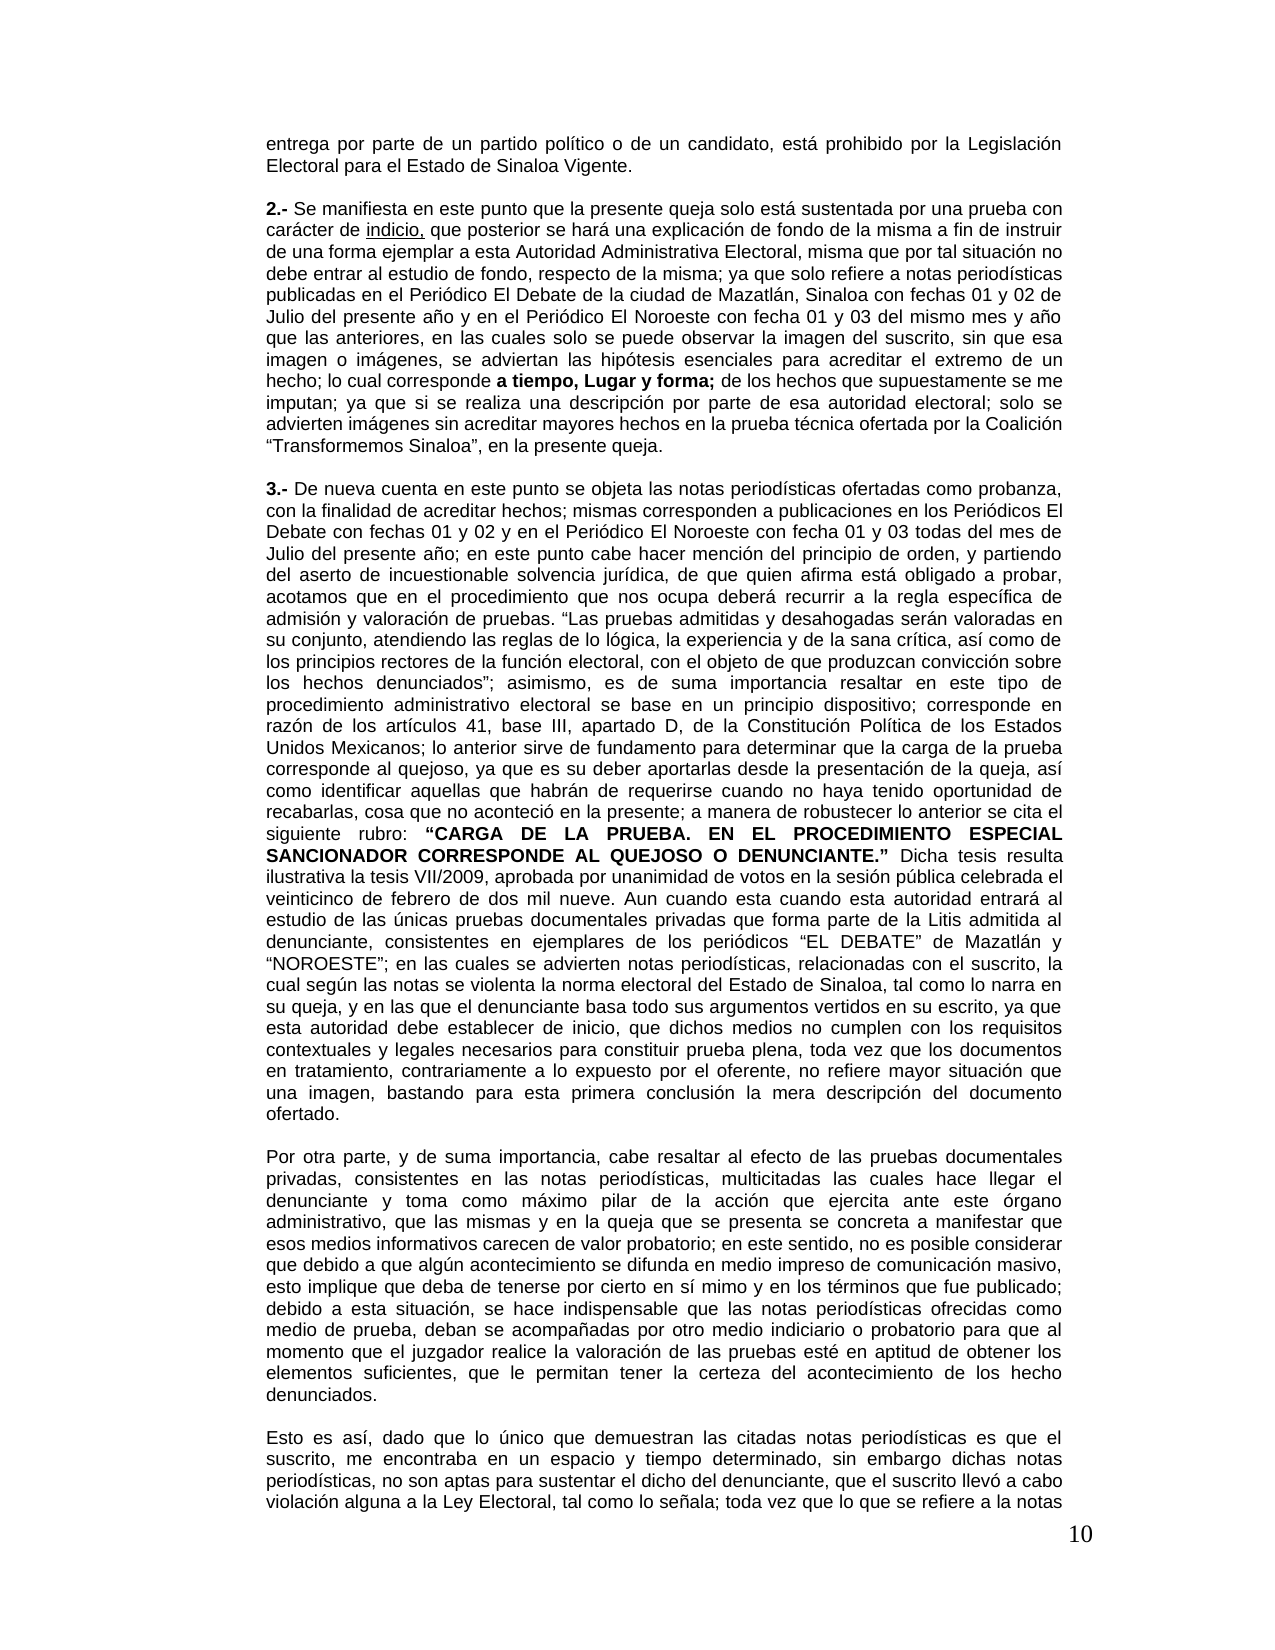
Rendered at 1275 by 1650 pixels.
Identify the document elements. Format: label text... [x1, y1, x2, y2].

text Por otra parte, y de suma importancia, cabe resaltar al efecto de las pruebas documentales privadas, consistentes en las notas periodísticas, multicitadas las cuales hace llegar el denunciante y toma como máximo pilar de la acción que ejercita ante este órgano administrativo, que las mismas y en la queja que se presenta se concreta a manifestar que esos medios informativos carecen de valor probatorio; en este sentido, no es posible considerar que debido a que algún acontecimiento se difunda en medio impreso de comunicación masivo, esto implique que deba de tenerse por cierto en sí mimo y en los términos que fue publicado; debido a esta situación, se hace indispensable que las notas periodísticas ofrecidas como medio de prueba, deban se acompañadas por otro medio indiciario o probatorio para que al momento que el juzgador realice la valoración de las pruebas esté en aptitud de obtener los elementos suficientes, que le permitan tener la certeza del acontecimiento de los hecho denunciados. [266, 1146, 1063, 1405]
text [266, 133, 1063, 176]
text 2.- Se manifiesta en este punto que la presente queja solo está sustentada por una prueba con carácter de indicio, que posterior se hará una explicación de fondo de la misma a fin de instruir de una forma ejemplar a esta Autoridad Administrativa Electoral, misma que por tal situación no debe entrar al estudio de fondo, respecto de la misma; ya que solo refiere a notas periodísticas publicadas en el Periódico El Debate de la ciudad de Mazatlán, Sinaloa con fechas 01 y 02 de Julio del presente año y en el Periódico El Noroeste con fecha 01 y 03 del mismo mes y año que las anteriores, en las cuales solo se puede observar la imagen del suscrito, sin que esa imagen o imágenes, se adviertan las hipótesis esenciales para acreditar el extremo de un hecho; lo cual corresponde a tiempo, Lugar y forma; de los hechos que supuestamente se me imputan; ya que si se realiza una descripción por parte de esa autoridad electoral; solo se advierten imágenes sin acreditar mayores hechos en la prueba técnica ofertada por la Coalición “Transformemos Sinaloa”, en la presente queja. [266, 198, 1063, 456]
text 3.- De nueva cuenta en este punto se objeta las notas periodísticas ofertadas como probanza, con la finalidad de acreditar hechos; mismas corresponden a publicaciones en los Periódicos El Debate con fechas 01 y 02 y en el Periódico El Noroeste con fecha 01 y 03 todas del mes de Julio del presente año; en este punto cabe hacer mención del principio de orden, y partiendo del aserto de incuestionable solvencia jurídica, de que quien afirma está obligado a probar, acotamos que en el procedimiento que nos ocupa deberá recurrir a la regla específica de admisión y valoración de pruebas. “Las pruebas admitidas y desahogadas serán valoradas en su conjunto, atendiendo las reglas de lo lógica, la experiencia y de la sana crítica, así como de los principios rectores de la función electoral, con el objeto de que produzcan convicción sobre los hechos denunciados”; asimismo, es de suma importancia resaltar en este tipo de procedimiento administrativo electoral se base en un principio dispositivo; corresponde en razón de los artículos 41, base III, apartado D, de la Constitución Política de los Estados Unidos Mexicanos; lo anterior sirve de fundamento para determinar que la carga de la prueba corresponde al quejoso, ya que es su deber aportarlas desde la presentación de la queja, así como identificar aquellas que habrán de requerirse cuando no haya tenido oportunidad de recabarlas, cosa que no aconteció en la presente; a manera de robustecer lo anterior se cita el siguiente rubro: “CARGA DE LA PRUEBA. EN EL PROCEDIMIENTO ESPECIAL SANCIONADOR CORRESPONDE AL QUEJOSO O DENUNCIANTE.” Dicha tesis resulta ilustrativa la tesis VII/2009, aprobada por unanimidad de votos en la sesión pública celebrada el veinticinco de febrero de dos mil nueve. Aun cuando esta cuando esta autoridad entrará al estudio de las únicas pruebas documentales privadas que forma parte de la Litis admitida al denunciante, consistentes en ejemplares de los periódicos “EL DEBATE” de Mazatlán y “NOROESTE”; en las cuales se advierten notas periodísticas, relacionadas con el suscrito, la cual según las notas se violenta la norma electoral del Estado de Sinaloa, tal como lo narra en su queja, y en las que el denunciante basa todo sus argumentos vertidos en su escrito, ya que esta autoridad debe establecer de inicio, que dichos medios no cumplen con los requisitos contextuales y legales necesarios para constituir prueba plena, toda vez que los documentos en tratamiento, contrariamente a lo expuesto por el oferente, no refiere mayor situación que una imagen, bastando para esta primera conclusión la mera descripción del documento ofertado. [266, 478, 1063, 1125]
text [266, 1427, 1063, 1513]
